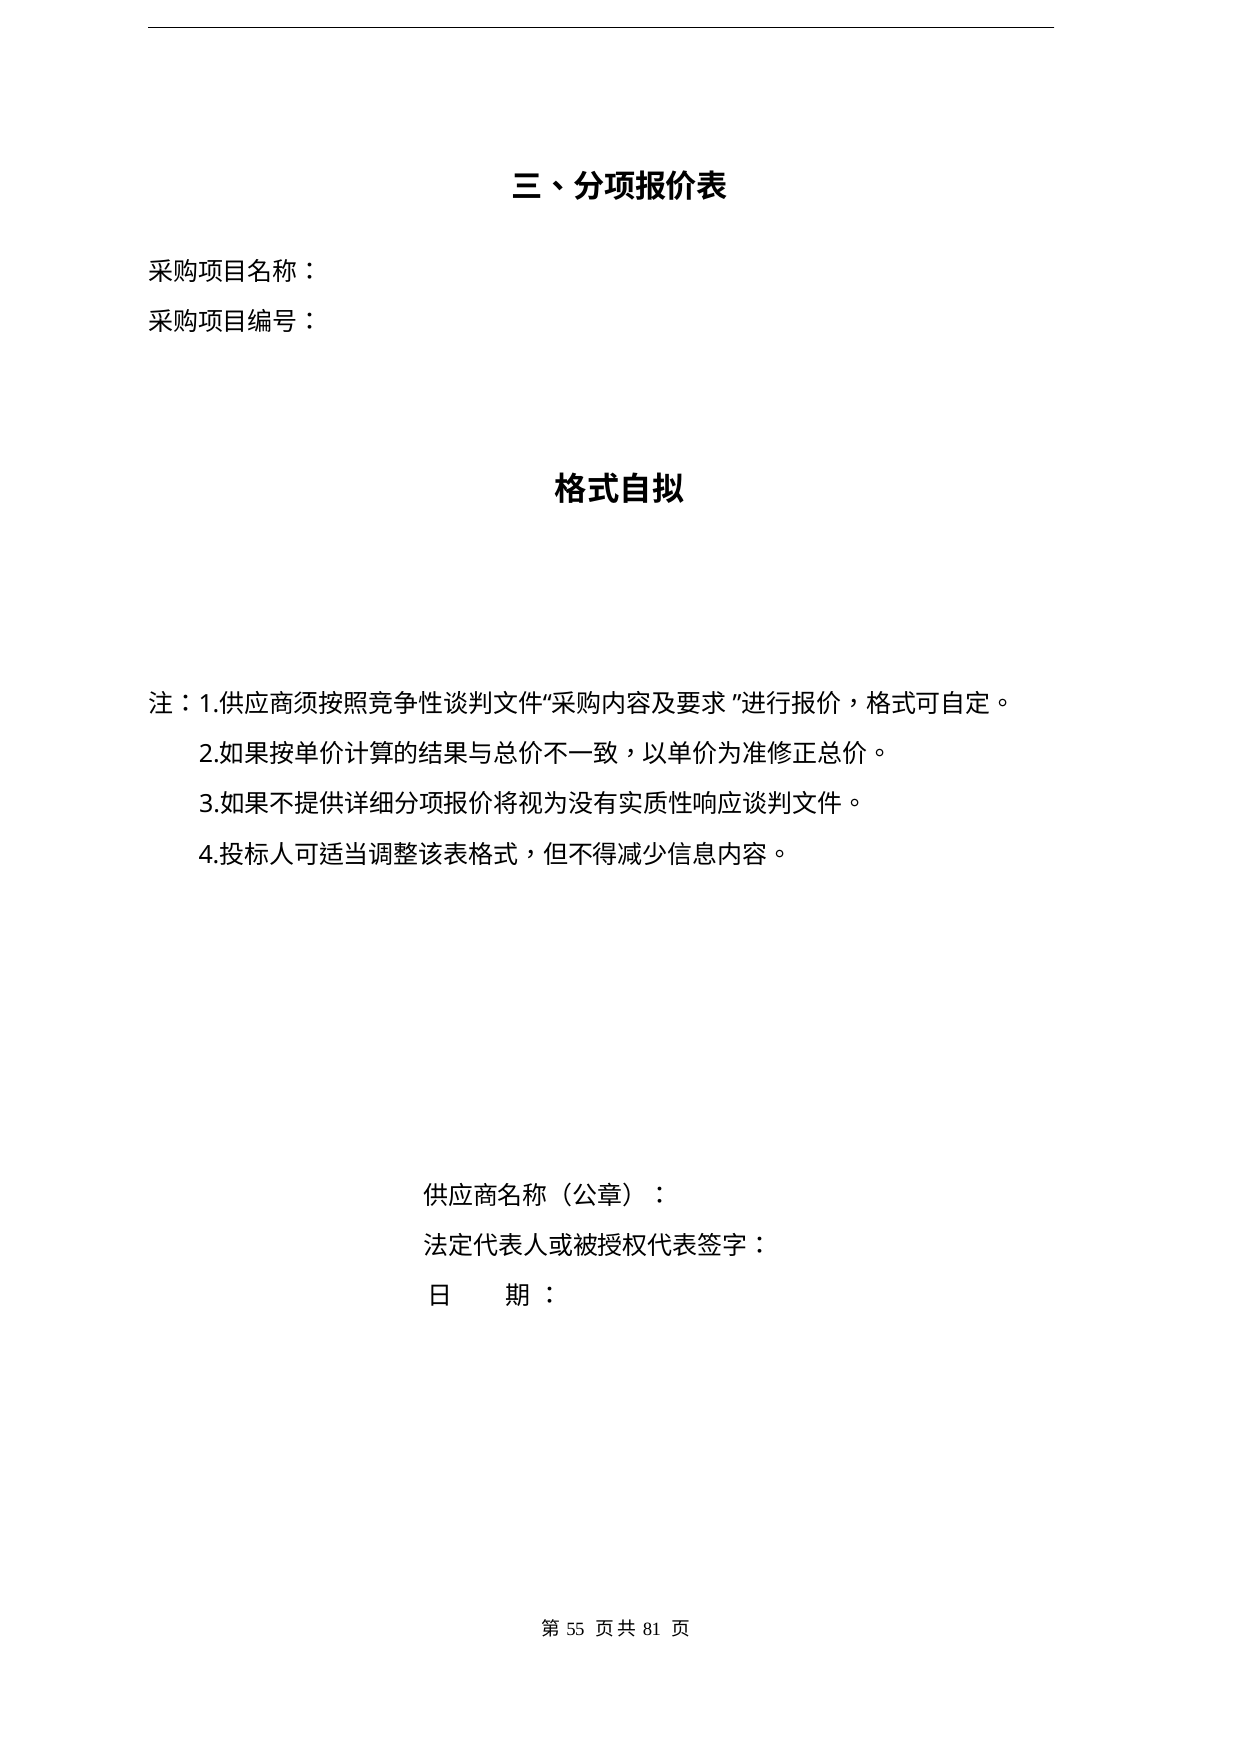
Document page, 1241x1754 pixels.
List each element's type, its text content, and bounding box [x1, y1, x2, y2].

text 采购项目名称： [148, 256, 1054, 287]
text 2.如果按单价计算的结果与总价不一致，以单价为准修正总价。 [199, 738, 1054, 769]
text 格式自拟 [554, 468, 1054, 509]
text 法定代表人或被授权代表签字： [423, 1230, 1054, 1261]
text 4.投标人可适当调整该表格式，但不得减少信息内容。 [198, 838, 1054, 869]
text 注：1.供应商须按照竞争性谈判文件“采购内容及要求 ”进行报价，格式可自定。 [148, 688, 1054, 719]
text 三、分项报价表 [511, 167, 1054, 206]
text 供应商名称（公章）： [423, 1180, 1054, 1211]
text 采购项目编号： [148, 306, 1054, 337]
text 日 期 ： [428, 1280, 1054, 1311]
text 3.如果不提供详细分项报价将视为没有实质性响应谈判文件。 [199, 788, 1054, 819]
